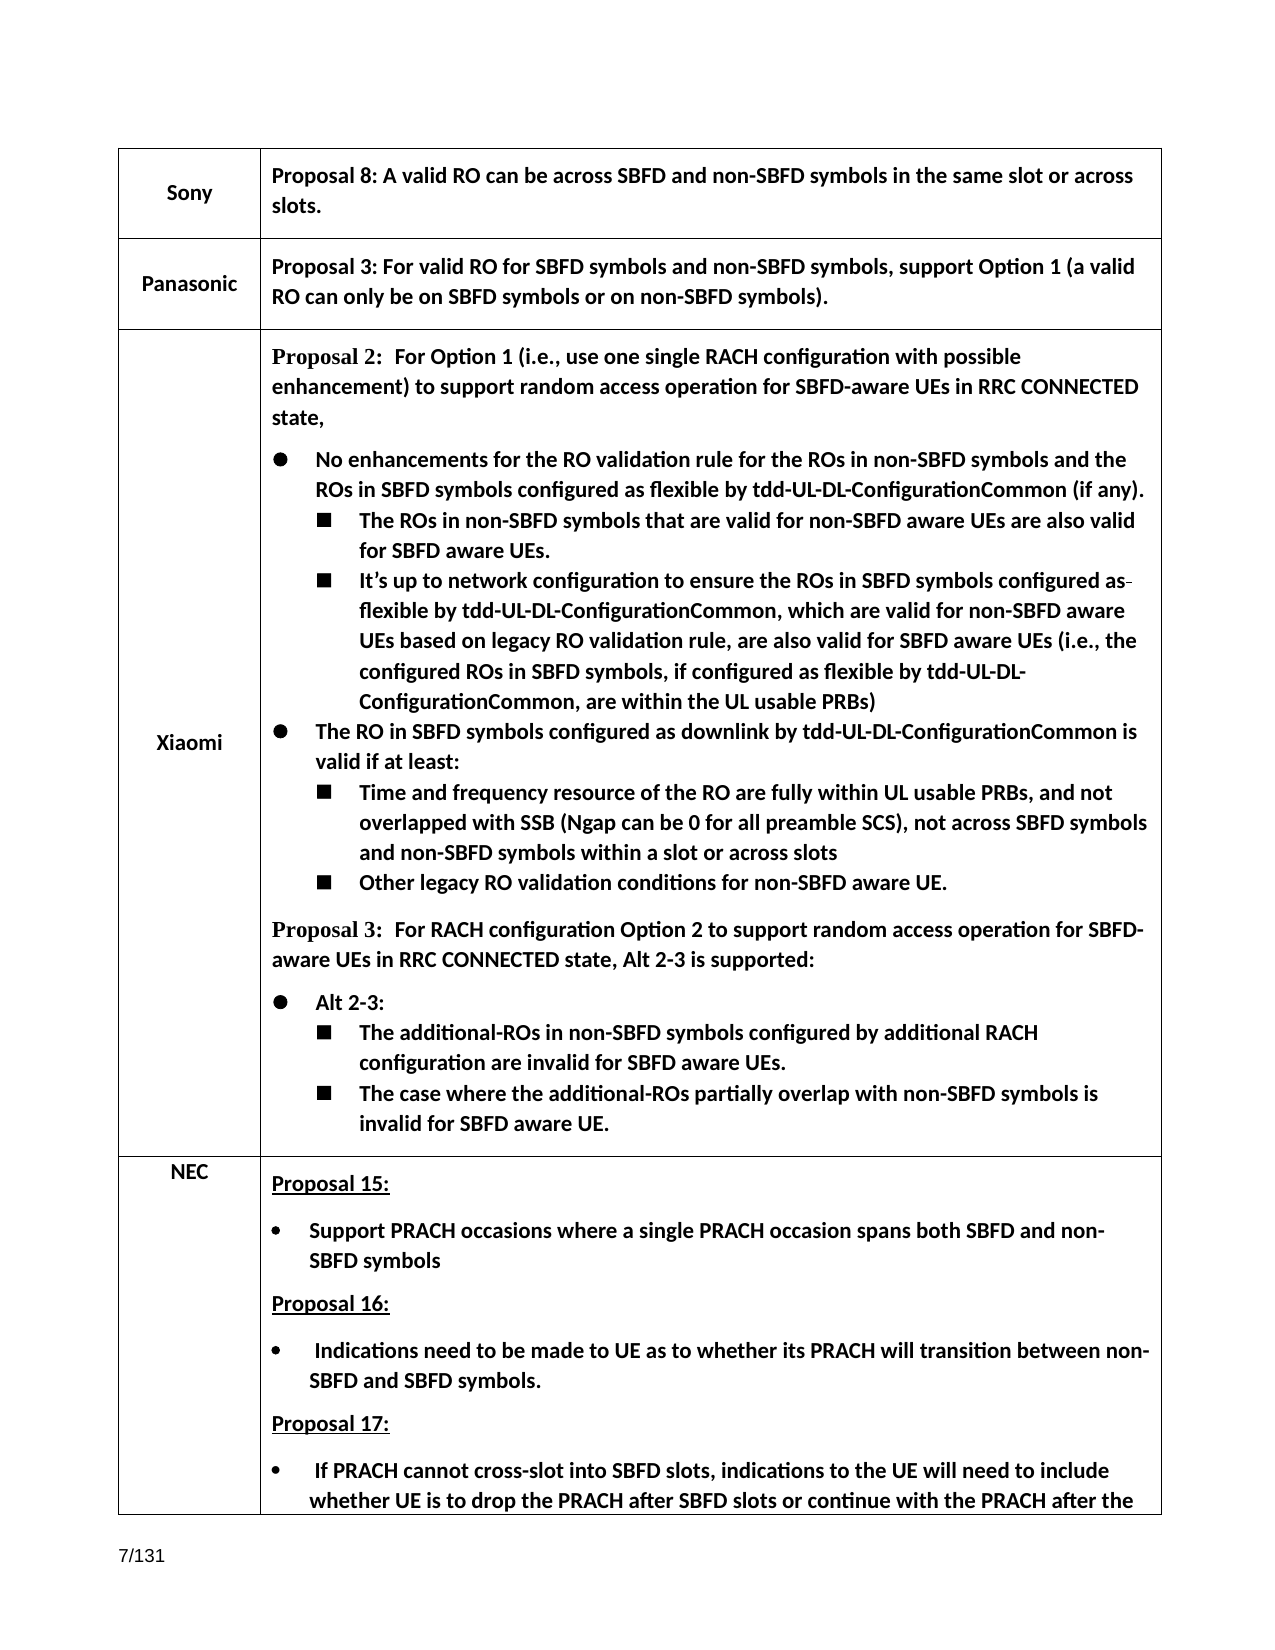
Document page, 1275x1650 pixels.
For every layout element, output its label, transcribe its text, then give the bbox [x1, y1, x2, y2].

table_cell For Option 1 (i.e., use one single RACH configuration with possible enhancement) to support random access operation for SBFD-aware UEs in RRC CONNECTED state, No enhancements for the RO validation rule for the ROs in non-SBFD symbols and the ROs in SBFD symbols configured as flexible by tdd-UL-DL-ConfigurationCommon (if any). The ROs in non-SBFD symbols that are valid for non-SBFD aware UEs are also valid for SBFD aware UEs. It’s up to network configuration to ensure the ROs in SBFD symbols configured as flexible by tdd-UL-DL-ConfigurationCommon, which are valid for non-SBFD aware UEs based on legacy RO validation rule, are also valid for SBFD aware UEs (i.e., the configured ROs in SBFD symbols, if configured as flexible by tdd-UL-DL-ConfigurationCommon, are within the UL usable PRBs) The RO in SBFD symbols configured as downlink by tdd-UL-DL-ConfigurationCommon is valid if at least: Time and frequency resource of the RO are fully within UL usable PRBs, and not overlapped with SSB (Ngap can be 0 for all preamble SCS), not across SBFD symbols and non-SBFD symbols within a slot or across slots Other legacy RO validation conditions for non-SBFD aware UE. For RACH configuration Option 2 to support random access operation for SBFD-aware UEs in RRC CONNECTED state, Alt 2-3 is supported: Alt 2-3: The additional-ROs in non-SBFD symbols configured by additional RACH configuration are invalid for SBFD aware UEs. The case where the additional-ROs partially overlap with non-SBFD symbols is invalid for SBFD aware UE. [261, 330, 1161, 1156]
table_cell Proposal 8: A valid RO can be across SBFD and non-SBFD symbols in the same slot or across slots. [261, 149, 1161, 238]
table_cell Sony [119, 149, 260, 238]
table_cell Panasonic [119, 239, 260, 329]
table_cell Xiaomi [119, 330, 260, 1156]
table_cell Proposal 3: For valid RO for SBFD symbols and non-SBFD symbols, support Option 1 (a valid RO can only be on SBFD symbols or on non-SBFD symbols). [261, 239, 1161, 329]
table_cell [261, 1157, 1161, 1514]
table_cell NEC [119, 1157, 260, 1514]
